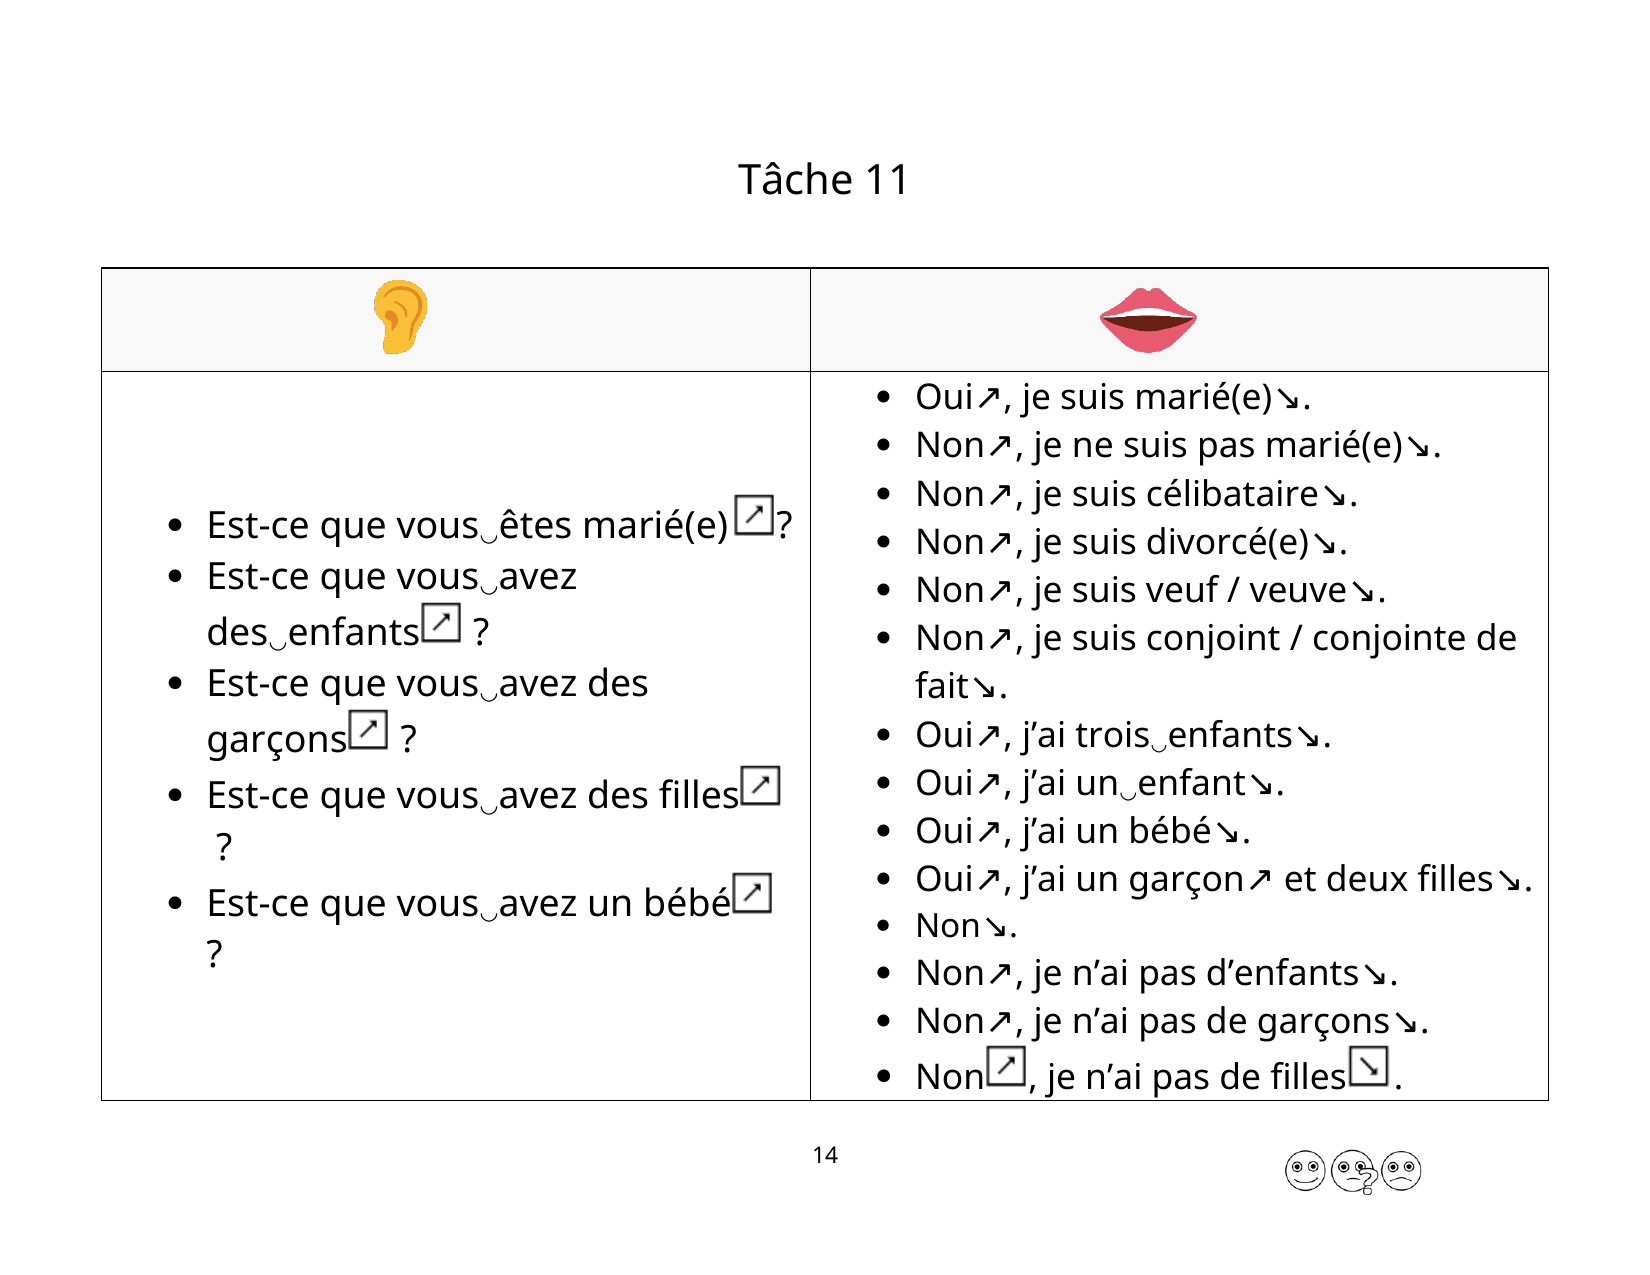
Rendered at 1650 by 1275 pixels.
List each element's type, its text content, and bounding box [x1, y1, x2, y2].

subtitle Tâche 11 [187, 150, 1462, 207]
picture [359, 277, 442, 356]
table_header [1199, 269, 1548, 371]
table_header [811, 269, 1097, 371]
picture [1097, 269, 1199, 371]
picture [985, 1043, 1028, 1090]
picture [739, 763, 783, 809]
picture [347, 707, 391, 753]
picture [420, 600, 464, 646]
table_cell Oui↗, je suis marié(e)↘. Non↗, je ne suis pas marié(e)↘. Non↗, je suis célibataire↘. Non↗, je suis divorcé(e)↘. Non↗, je suis veuf / veuve↘. Non↗, je suis conjoint / conjointe de fait↘. Oui↗, j’ai trois◡enfants↘. Oui↗, j’ai un◡enfant↘. Oui↗, j’ai un bébé↘. Oui↗, j’ai un garçon↗ et deux filles↘. Non↘. Non↗, je n’ai pas d’enfants↘. Non↗, je n’ai pas de garçons↘. Non, je n’ai pas de filles. [811, 372, 1548, 1099]
picture [1346, 1043, 1394, 1090]
table_cell Est-ce que vous◡êtes marié(e) ? Est-ce que vous◡avez des◡enfants ? Est-ce que vous◡avez des garçons ? Est-ce que vous◡avez des filles ? Est-ce que vous◡avez un bébé ? [102, 372, 810, 1099]
table_header [102, 269, 810, 371]
picture [733, 492, 777, 539]
picture [731, 871, 775, 917]
picture [1282, 1140, 1427, 1198]
